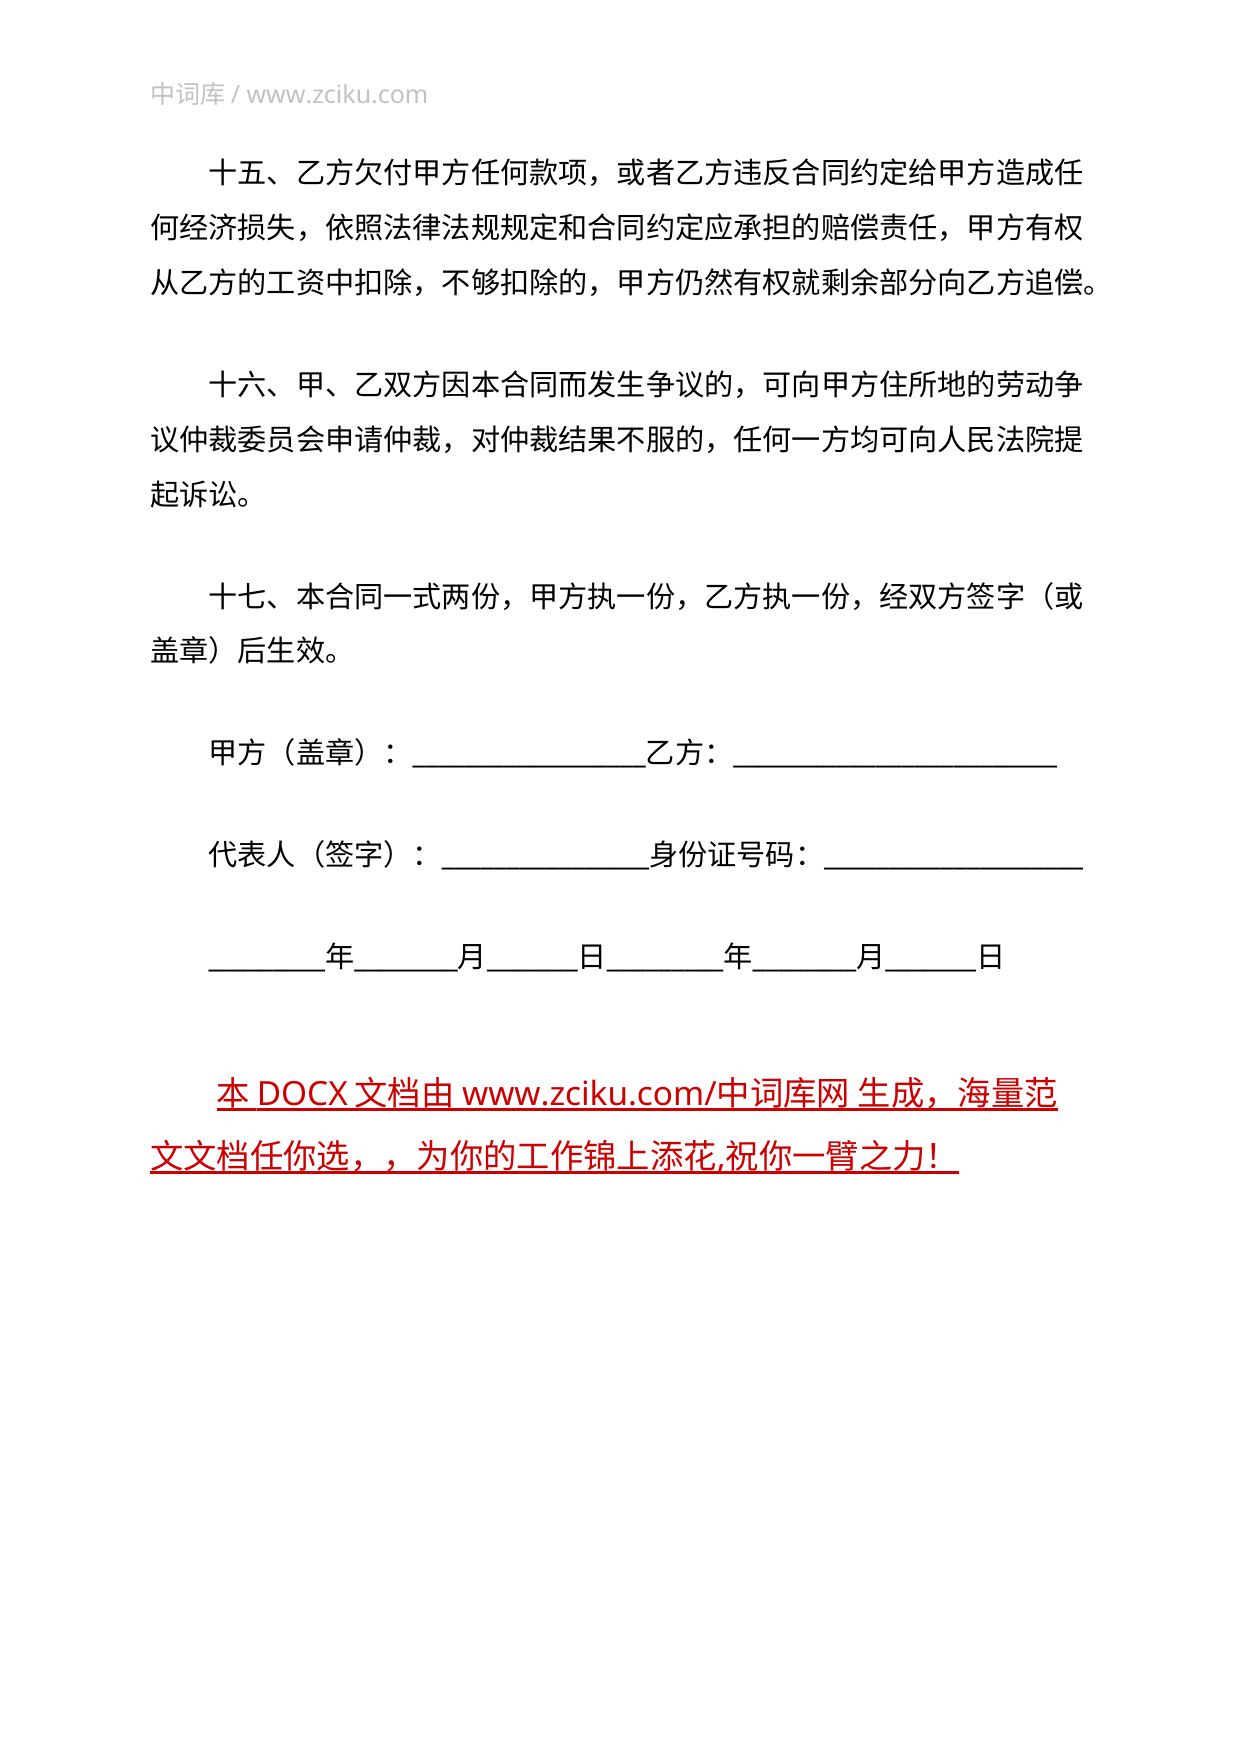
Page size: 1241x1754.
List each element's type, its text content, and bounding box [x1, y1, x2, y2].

text 十五、乙方欠付甲方任何款项，或者乙方违反合同约定给甲方造成任何经济损失，依照法律法规规定和合同约定应承担的赔偿责任，甲方有权从乙方的工资中扣除，不够扣除的，甲方仍然有权就剩余部分向乙方追偿。 [150, 150, 1090, 302]
text _________年________月_______日_________年________月_______日 [150, 934, 1090, 976]
text 甲方（盖章）：__________________乙方：_________________________ [150, 730, 1090, 772]
text 十七、本合同一式两份，甲方执一份，乙方执一份，经双方签字（或盖章）后生效。 [150, 573, 1090, 670]
text 本DOCX文档由 www.zciku.com/中词库网 生成，海量范文文档任你选，，为你的工作锦上添花,祝你一臂之力！ [150, 1067, 1090, 1178]
text 代表人（签字）：________________身份证号码：____________________ [150, 832, 1090, 874]
text 十六、甲、乙双方因本合同而发生争议的，可向甲方住所地的劳动争议仲裁委员会申请仲裁，对仲裁结果不服的，任何一方均可向人民法院提起诉讼。 [150, 362, 1090, 514]
